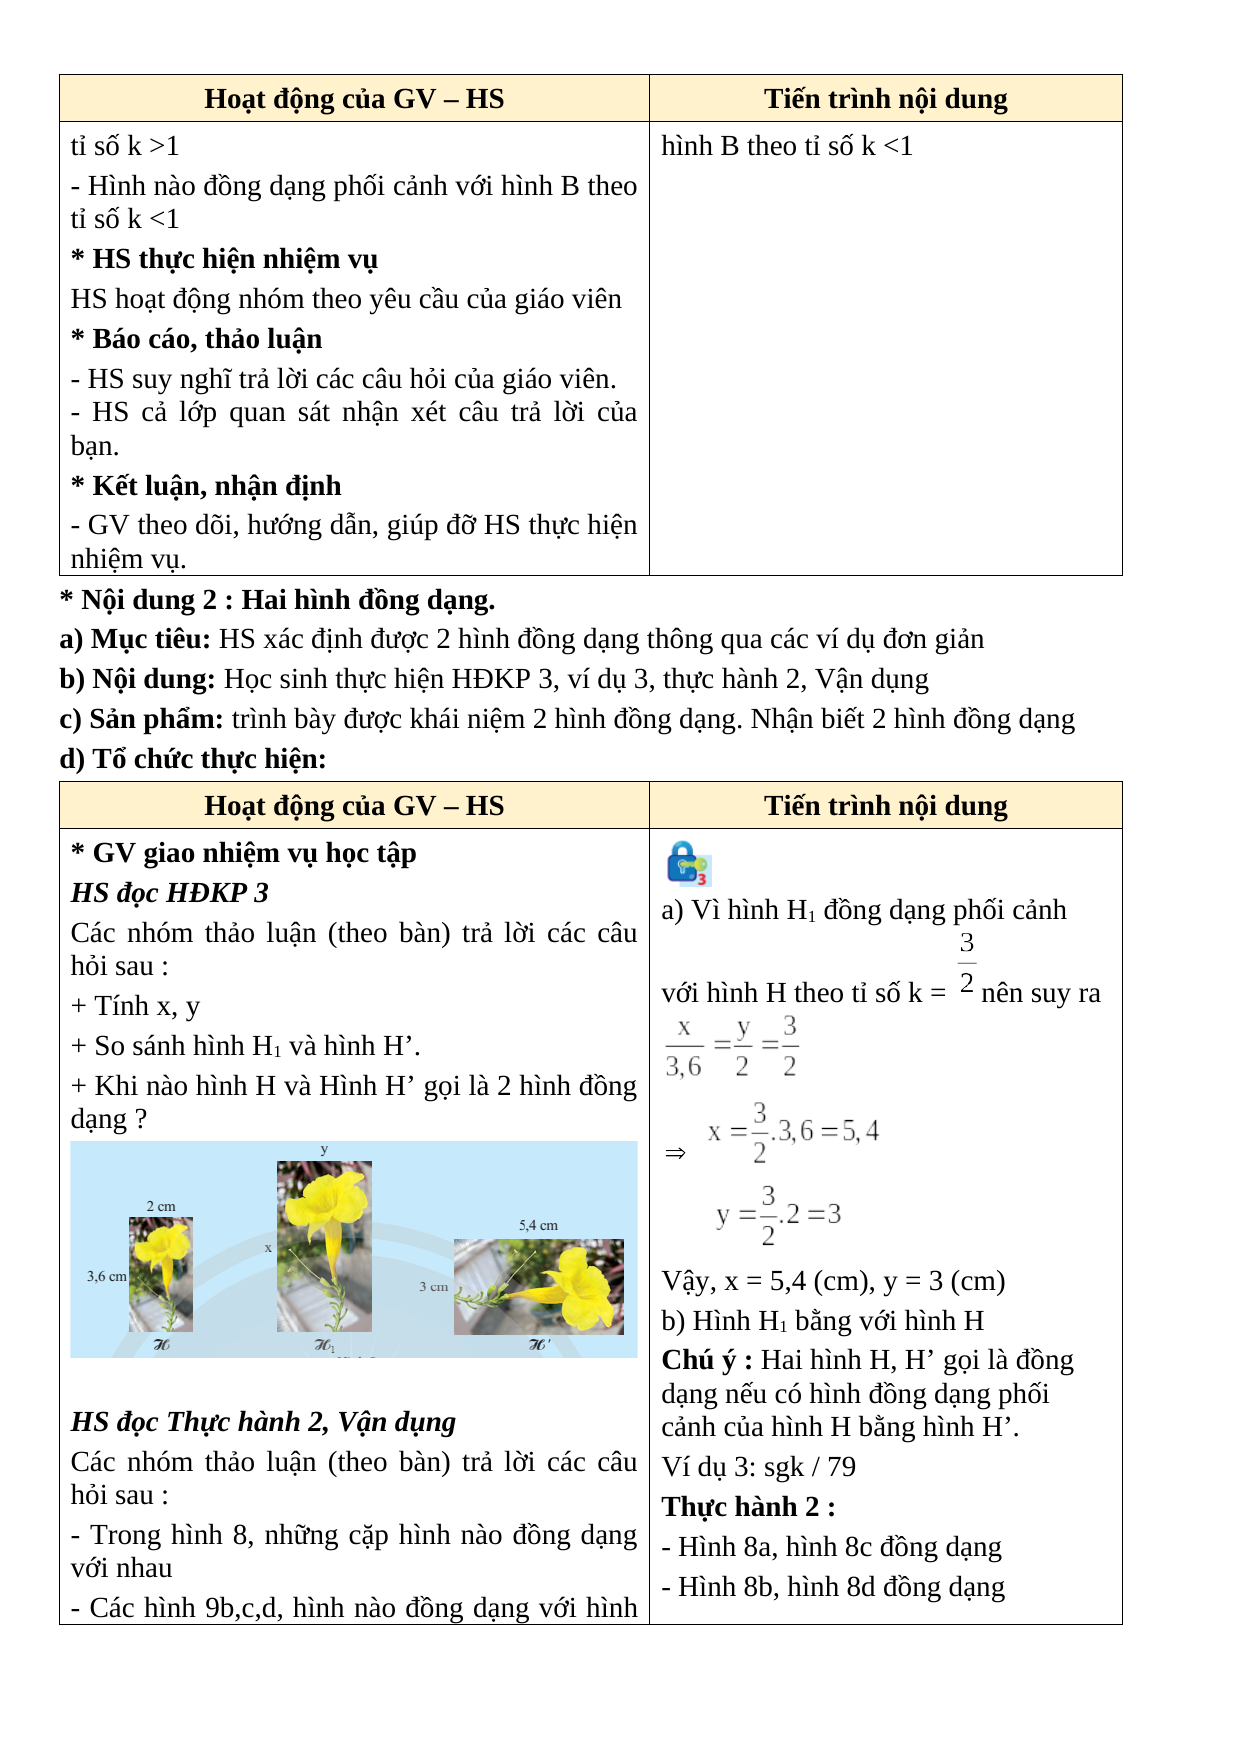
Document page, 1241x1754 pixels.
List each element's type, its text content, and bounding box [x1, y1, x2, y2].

text c) Sản phẩm: trình bày được khái niệm 2 hình đồng dạng. Nhận biết 2 hình đồng dạng [59, 701, 1092, 735]
table_header Hoạt động của GV – HS [60, 782, 649, 828]
table_header Tiến trình nội dung [650, 782, 1122, 828]
table_header Hoạt động của GV – HS [60, 75, 649, 121]
text b) Nội dung: Học sinh thực hiện HĐKP 3, ví dụ 3, thực hành 2, Vận dụng [59, 661, 1092, 695]
text a) Mục tiêu: HS xác định được 2 hình đồng dạng thông qua các ví dụ đơn giản [59, 622, 1092, 655]
table_header Tiến trình nội dung [650, 75, 1122, 121]
text * Nội dung 2 : Hai hình đồng dạng. [59, 582, 1092, 615]
text d) Tổ chức thực hiện: [59, 741, 1092, 774]
